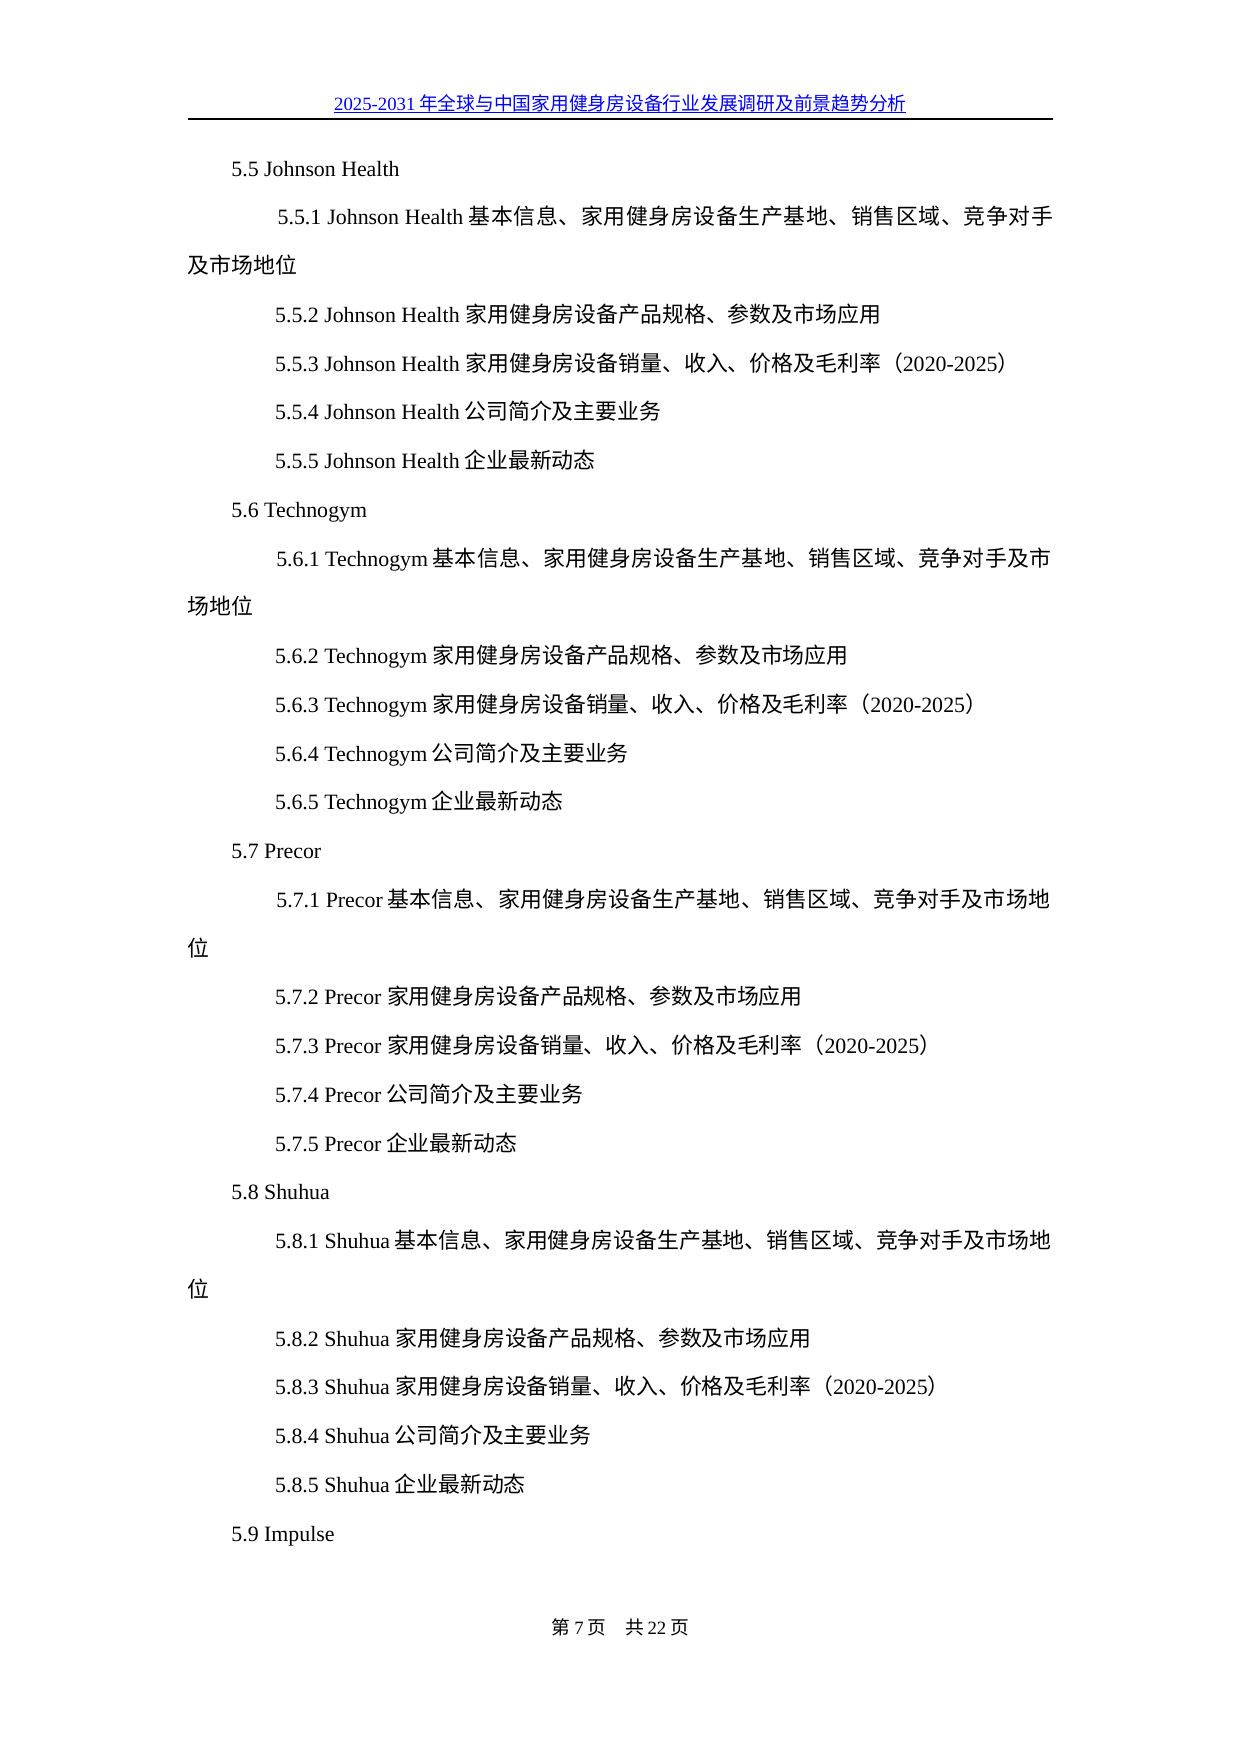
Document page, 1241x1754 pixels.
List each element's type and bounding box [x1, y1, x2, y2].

text [187, 150, 1053, 1548]
